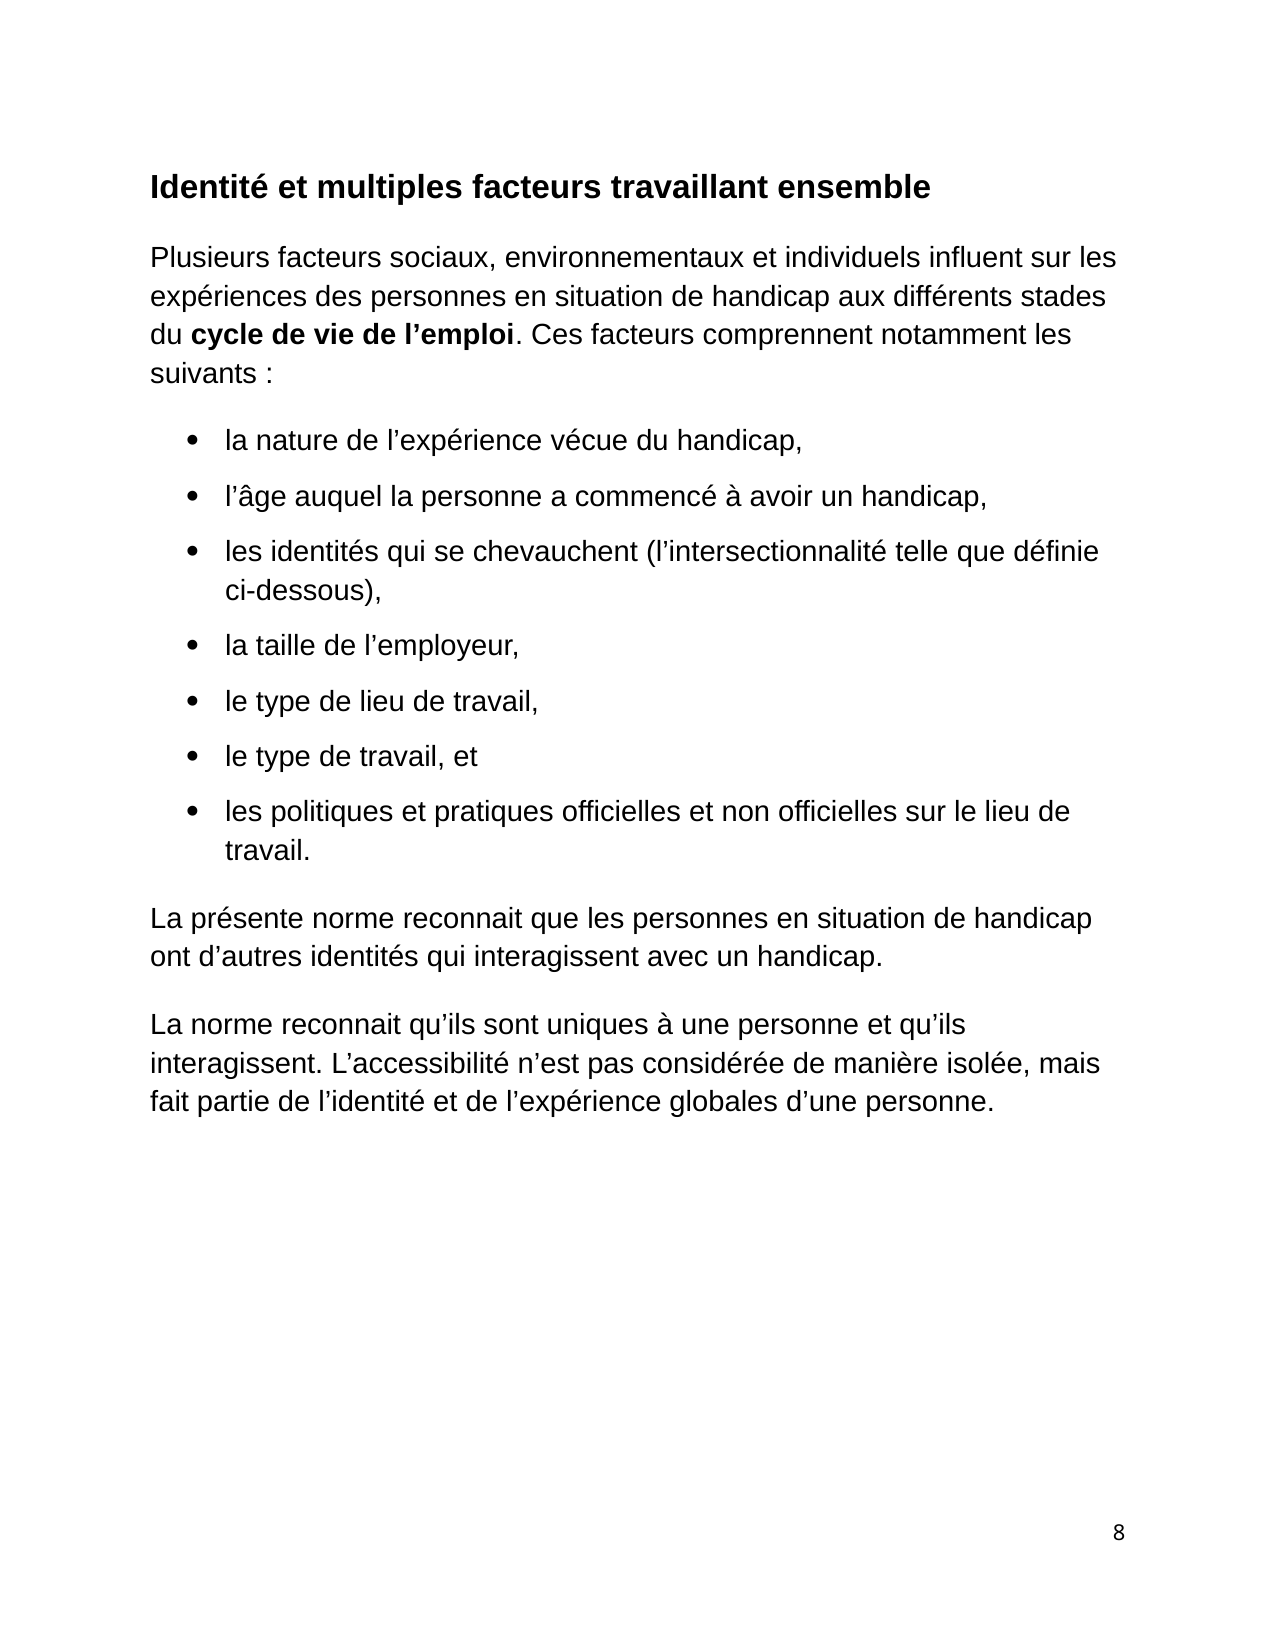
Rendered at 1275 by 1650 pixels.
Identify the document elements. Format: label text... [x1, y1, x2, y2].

text La présente norme reconnait que les personnes en situation de handicap ont d’autres identités qui interagissent avec un handicap. [150, 901, 1125, 973]
list le type de lieu de travail, [187, 683, 1125, 717]
list le type de travail, et [187, 739, 1125, 773]
text Plusieurs facteurs sociaux, environnementaux et individuels influent sur les expériences des personnes en situation de handicap aux différents stades du cycle de vie de l’emploi. Ces facteurs comprennent notamment les suivants : [150, 240, 1125, 389]
text La norme reconnait qu’ils sont uniques à une personne et qu’ils interagissent. L’accessibilité n’est pas considérée de manière isolée, mais fait partie de l’identité et de l’expérience globales d’une personne. [150, 1007, 1125, 1118]
list les politiques et pratiques officielles et non officielles sur le lieu de travail. [187, 794, 1125, 867]
list la nature de l’expérience vécue du handicap, [187, 423, 1125, 457]
list l’âge auquel la personne a commencé à avoir un handicap, [187, 479, 1125, 512]
subtitle Identité et multiples facteurs travaillant ensemble [150, 167, 1125, 205]
list les identités qui se chevauchent (l’intersectionnalité telle que définie ci-dessous), [187, 534, 1125, 606]
list la taille de l’employeur, [187, 628, 1125, 662]
